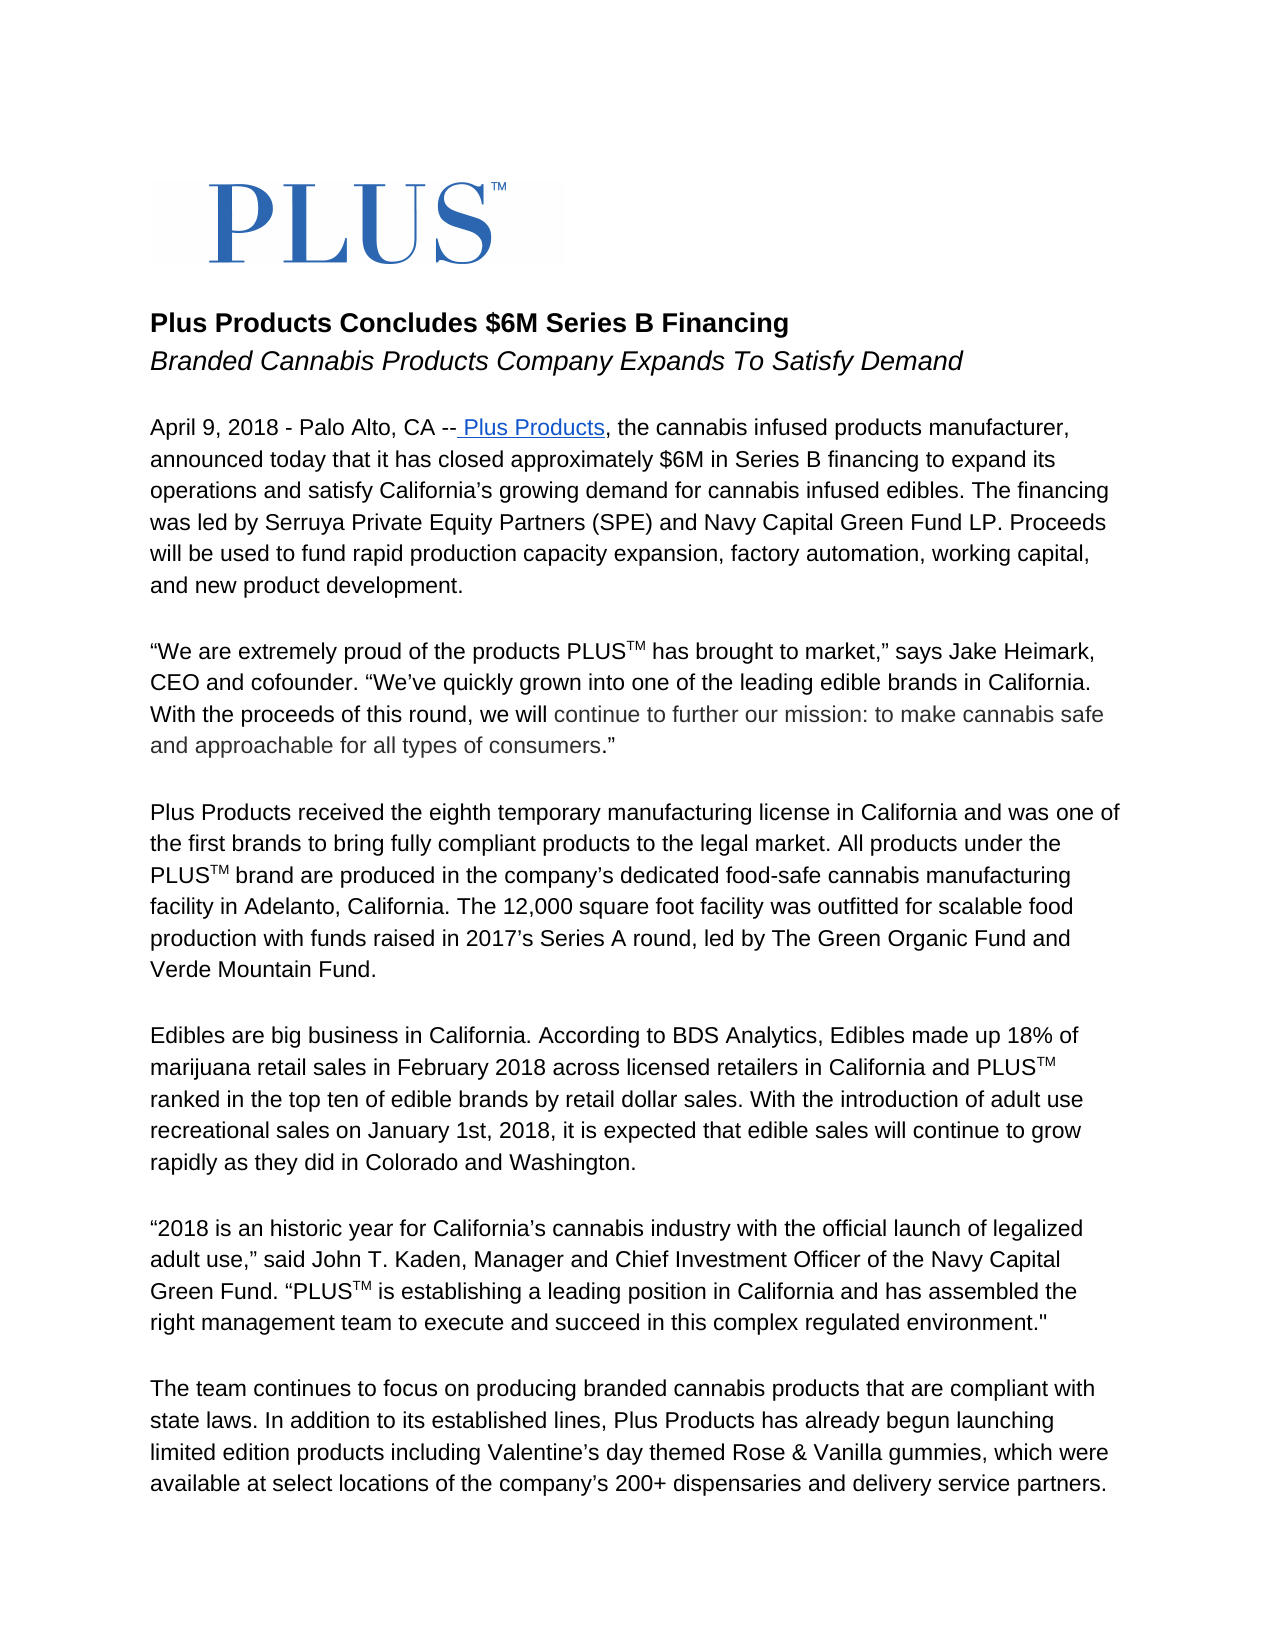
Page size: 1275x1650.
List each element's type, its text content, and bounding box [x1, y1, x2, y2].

text Branded Cannabis Products Company Expands To Satisfy Demand [150, 345, 1125, 376]
text Plus Products Concludes $6M Series B Financing [150, 307, 1125, 339]
text The team continues to focus on producing branded cannabis products that are compliant with state laws. In addition to its established lines, Plus Products has already begun launching limited edition products including Valentine’s day themed Rose & Vanilla gummies, which were available at select locations of the company’s 200+ dispensaries and delivery service partners. [150, 1375, 1125, 1496]
text April 9, 2018 - Palo Alto, CA -- Plus Products, the cannabis infused products manufacturer, announced today that it has closed approximately $6M in Series B financing to expand its operations and satisfy California’s growing demand for cannabis infused edibles. The financing was led by Serruya Private Equity Partners (SPE) and Navy Capital Green Fund LP. Proceeds will be used to fund rapid production capacity expansion, factory automation, working capital, and new product development. [150, 414, 1125, 598]
text “We are extremely proud of the products PLUSTM has brought to market,” says Jake Heimark, CEO and cofounder. “We’ve quickly grown into one of the leading edible brands in California. With the proceeds of this round, we will continue to further our mission: to make cannabis safe and approachable for all types of consumers.” [150, 638, 1125, 759]
text “2018 is an historic year for California’s cannabis industry with the official launch of legalized adult use,” said John T. Kaden, Manager and Chief Investment Officer of the Navy Capital Green Fund. “PLUSTM is establishing a leading position in California and has assembled the right management team to execute and succeed in this complex regulated environment." [150, 1215, 1125, 1336]
text Plus Products received the eighth temporary manufacturing license in California and was one of the first brands to bring fully compliant products to the legal market. All products under the PLUSTM brand are produced in the company’s dedicated food-safe cannabis manufacturing facility in Adelanto, California. The 12,000 square foot facility was outfitted for scalable food production with funds raised in 2017’s Series A round, led by The Green Organic Fund and Verde Mountain Fund. [150, 798, 1125, 983]
text Edibles are big business in California. According to BDS Analytics, Edibles made up 18% of marijuana retail sales in February 2018 across licensed retailers in California and PLUSTM ranked in the top ten of edible brands by retail dollar sales. With the introduction of adult use recreational sales on January 1st, 2018, it is expected that edible sales will continue to grow rapidly as they did in Colorado and Washington. [150, 1022, 1125, 1175]
picture [150, 181, 565, 265]
